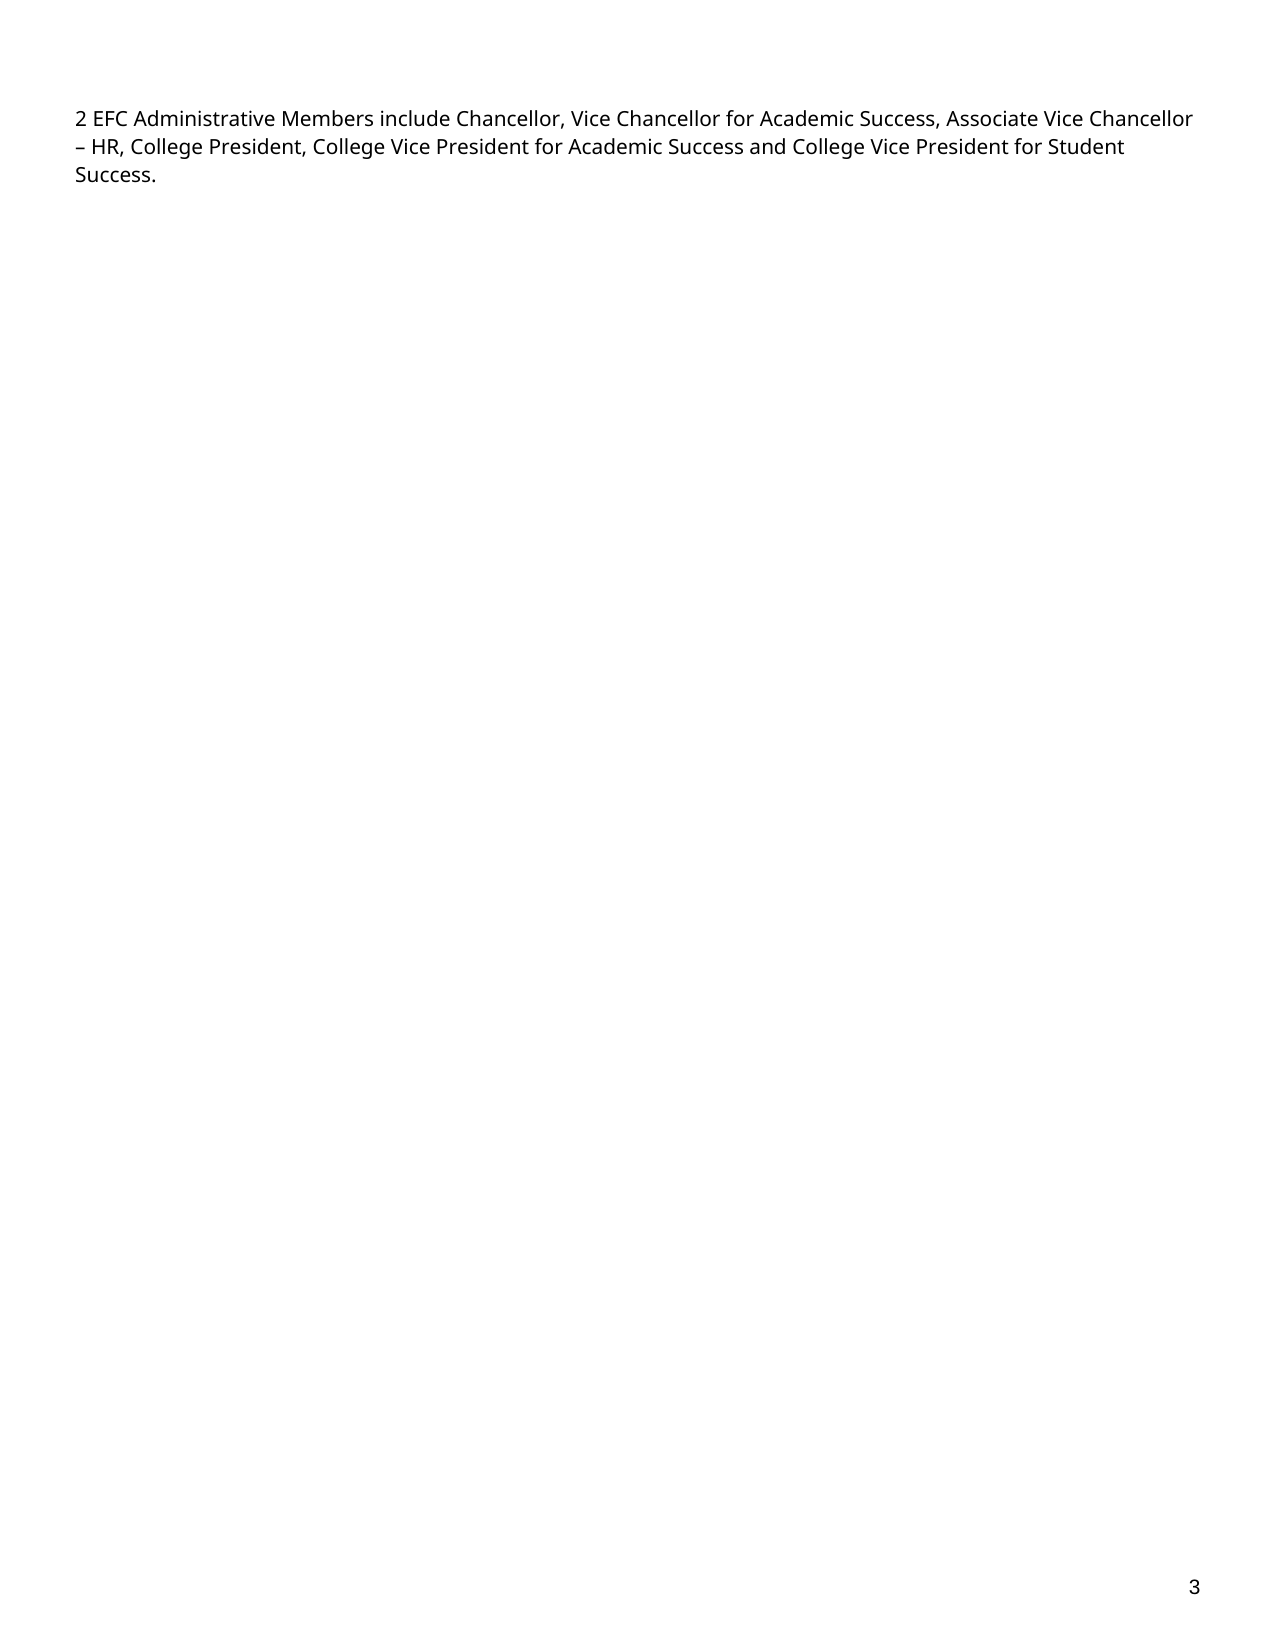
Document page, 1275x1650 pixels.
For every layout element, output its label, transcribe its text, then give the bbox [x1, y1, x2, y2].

text 2 EFC Administrative Members include Chancellor, Vice Chancellor for Academic Success, Associate Vice Chancellor – HR, College President, College Vice President for Academic Success and College Vice President for Student Success. [75, 104, 1200, 189]
